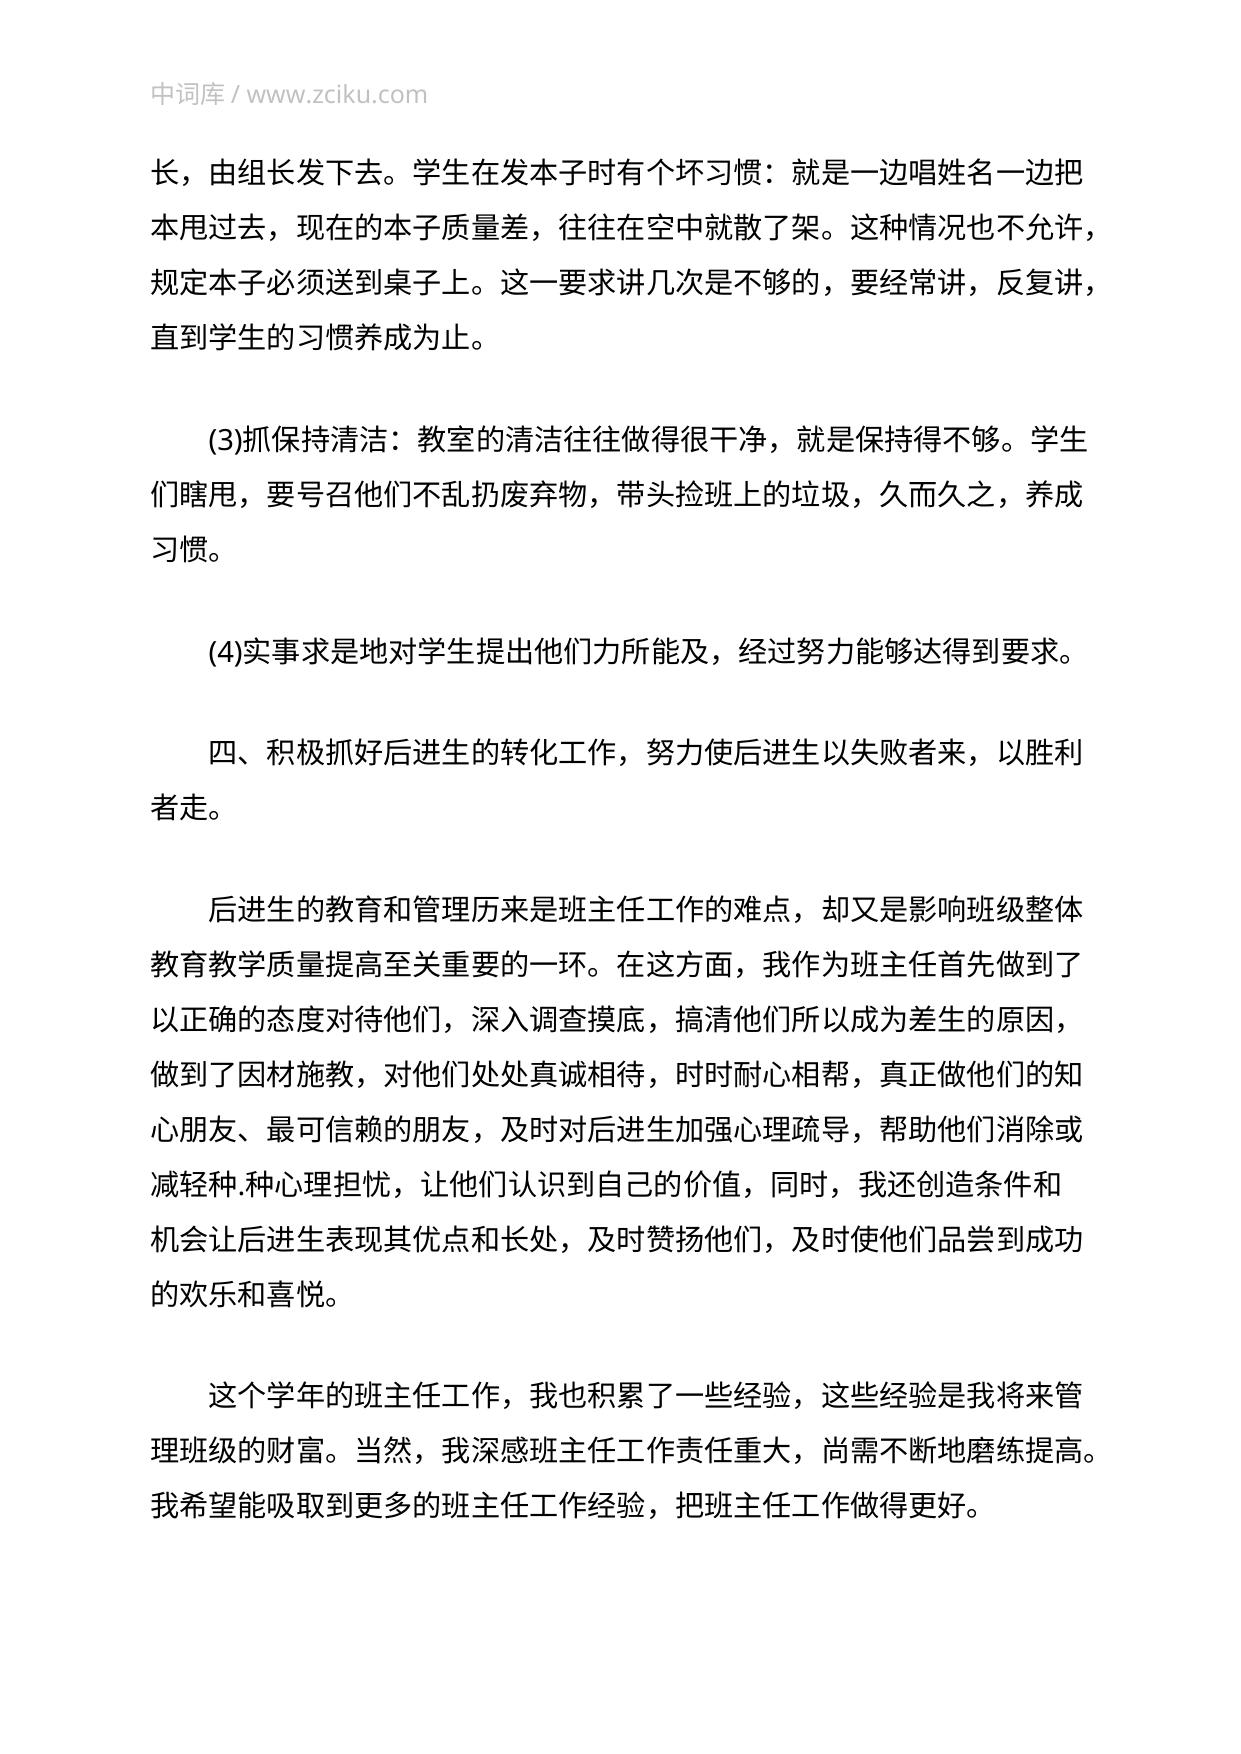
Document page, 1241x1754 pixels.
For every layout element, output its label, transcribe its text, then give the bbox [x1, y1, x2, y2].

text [150, 150, 1090, 357]
text (3)抓保持清洁：教室的清洁往往做得很干净，就是保持得不够。学生们瞎甩，要号召他们不乱扔废弃物，带头捡班上的垃圾，久而久之，养成习惯。 [150, 416, 1090, 569]
text 四、积极抓好后进生的转化工作，努力使后进生以失败者来，以胜利者走。 [150, 730, 1090, 827]
text 这个学年的班主任工作，我也积累了一些经验，这些经验是我将来管理班级的财富。当然，我深感班主任工作责任重大，尚需不断地磨练提高。我希望能吸取到更多的班主任工作经验，把班主任工作做得更好。 [150, 1373, 1090, 1525]
text 后进生的教育和管理历来是班主任工作的难点，却又是影响班级整体教育教学质量提高至关重要的一环。在这方面，我作为班主任首先做到了以正确的态度对待他们，深入调查摸底，搞清他们所以成为差生的原因，做到了因材施教，对他们处处真诚相待，时时耐心相帮，真正做他们的知心朋友、最可信赖的朋友，及时对后进生加强心理疏导，帮助他们消除或减轻种.种心理担忧，让他们认识到自己的价值，同时，我还创造条件和机会让后进生表现其优点和长处，及时赞扬他们，及时使他们品尝到成功的欢乐和喜悦。 [150, 887, 1090, 1313]
text (4)实事求是地对学生提出他们力所能及，经过努力能够达得到要求。 [150, 628, 1090, 671]
